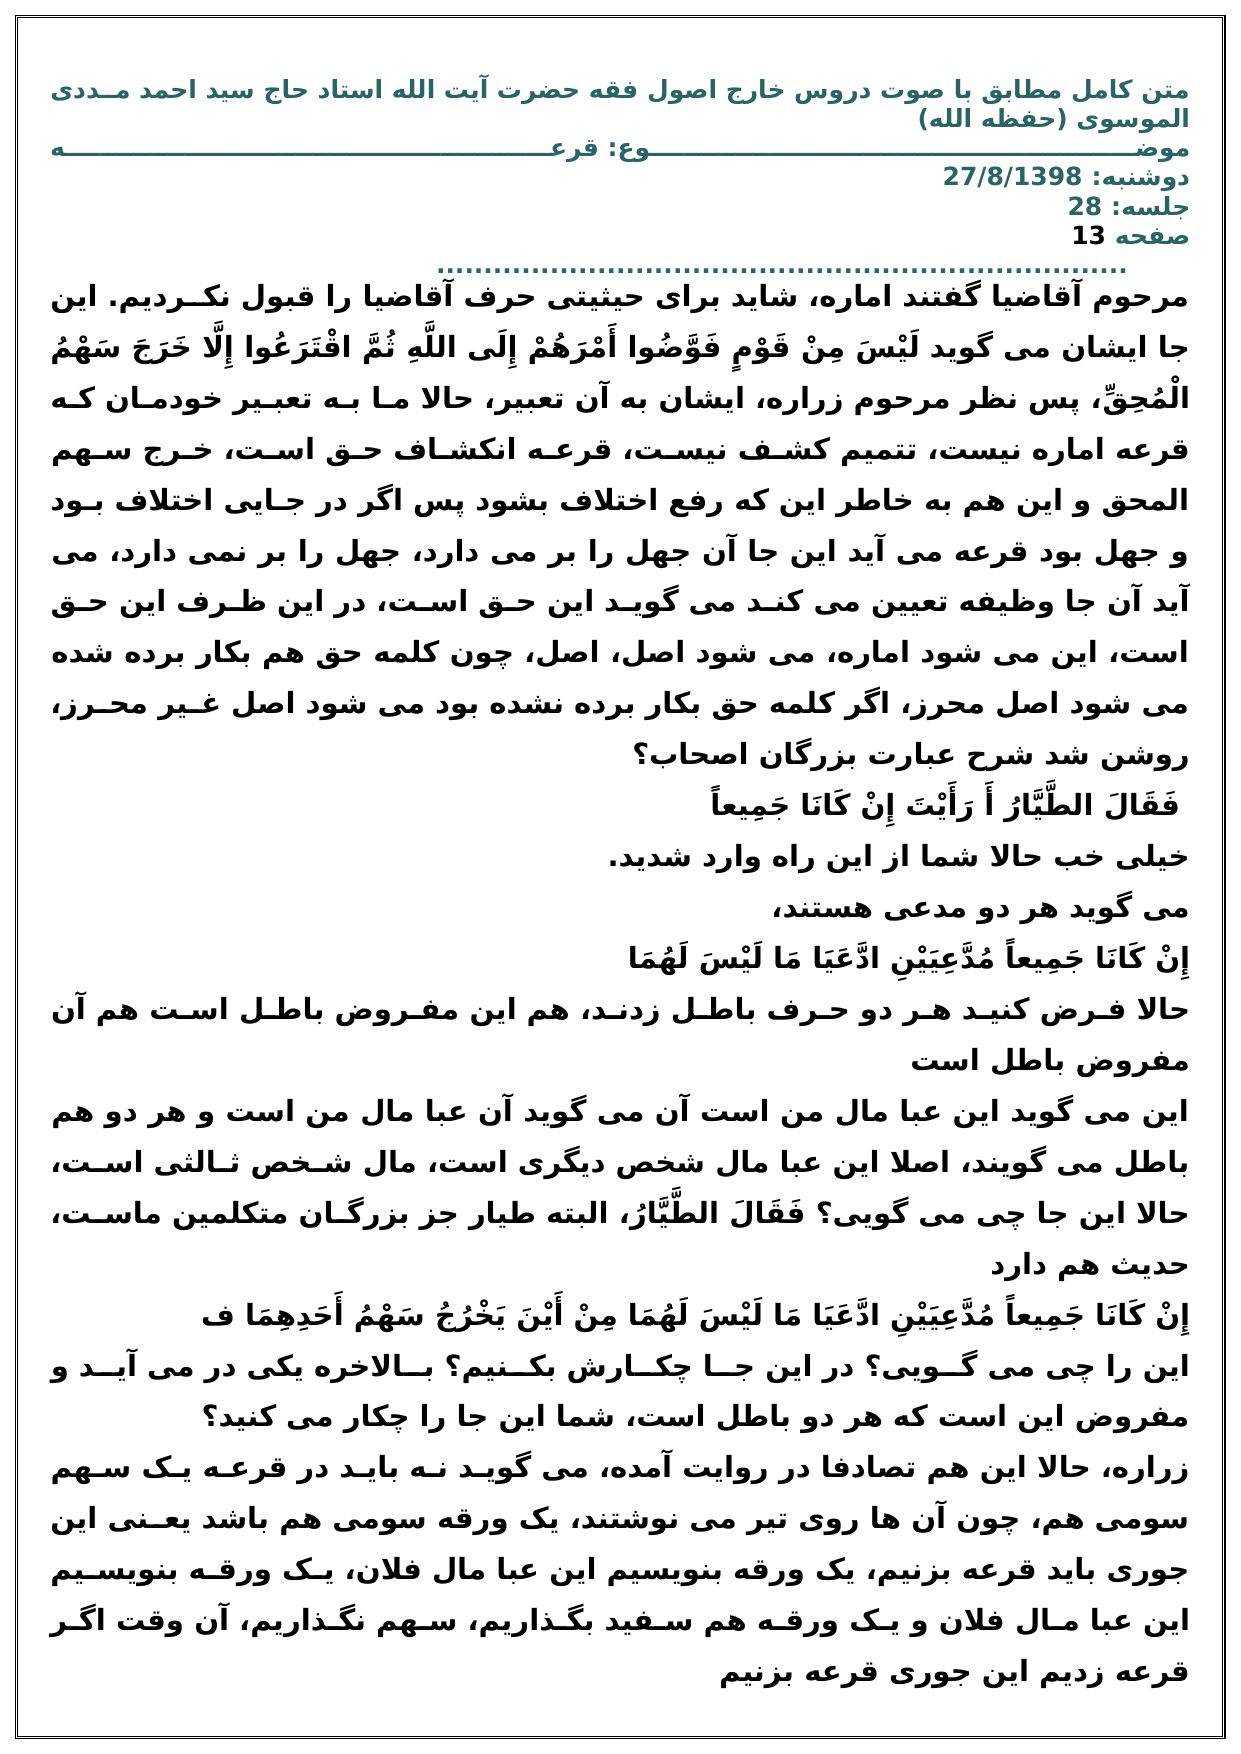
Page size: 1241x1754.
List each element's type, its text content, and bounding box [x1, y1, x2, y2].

text إِنْ كَانَا جَمِيعاً مُدَّعِيَيْنِ ادَّعَيَا مَا لَيْسَ لَهُمَا مِنْ أَيْنَ يَخْرُجُ سَهْمُ أَحَدِهِمَا ف [50, 1298, 1190, 1332]
text این را چی می گویی؟ در این جا چکارش بکنیم؟ بالاخره یکی در می آید و مفروض این است که هر دو باطل است، شما این جا را چکار می کنید؟ [50, 1349, 1190, 1434]
text فَقَالَ الطَّيَّارُ أَ رَأَيْتَ إِنْ كَانَا جَمِيعاً [50, 788, 1190, 822]
text زراره، حالا این هم تصادفا در روایت آمده، می گوید نه باید در قرعه یک سهم سومی هم، چون آن ها روی تیر می نوشتند، یک ورقه سومی هم باشد یعنی این جوری باید قرعه بزنیم، یک ورقه بنویسیم این عبا مال فلان، یک ورقه بنویسیم این عبا مال فلان و یک ورقه هم سفید بگذاریم، سهم نگذاریم، آن وقت اگر قرعه زدیم این جوری قرعه بزنیم [50, 1451, 1190, 1688]
text می گوید هر دو مدعی هستند، [50, 890, 1190, 924]
text این می گوید این عبا مال من است آن می گوید آن عبا مال من است و هر دو هم باطل می گویند، اصلا این عبا مال شخص دیگری است، مال شخص ثالثی است، حالا این جا چی می گویی؟ فَقَالَ الطَّيَّارُ، البته طیار جز بزرگان متکلمین ماست، حدیث هم دارد [50, 1094, 1190, 1281]
text إِنْ كَانَا جَمِيعاً مُدَّعِيَيْنِ ادَّعَيَا مَا لَيْسَ لَهُمَا [50, 941, 1190, 975]
text حالا فرض کنید هر دو حرف باطل زدند، هم این مفروض باطل است هم آن مفروض باطل است [50, 992, 1190, 1077]
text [50, 279, 1190, 772]
text خیلی خب حالا شما از این راه وارد شدید. [50, 839, 1190, 873]
